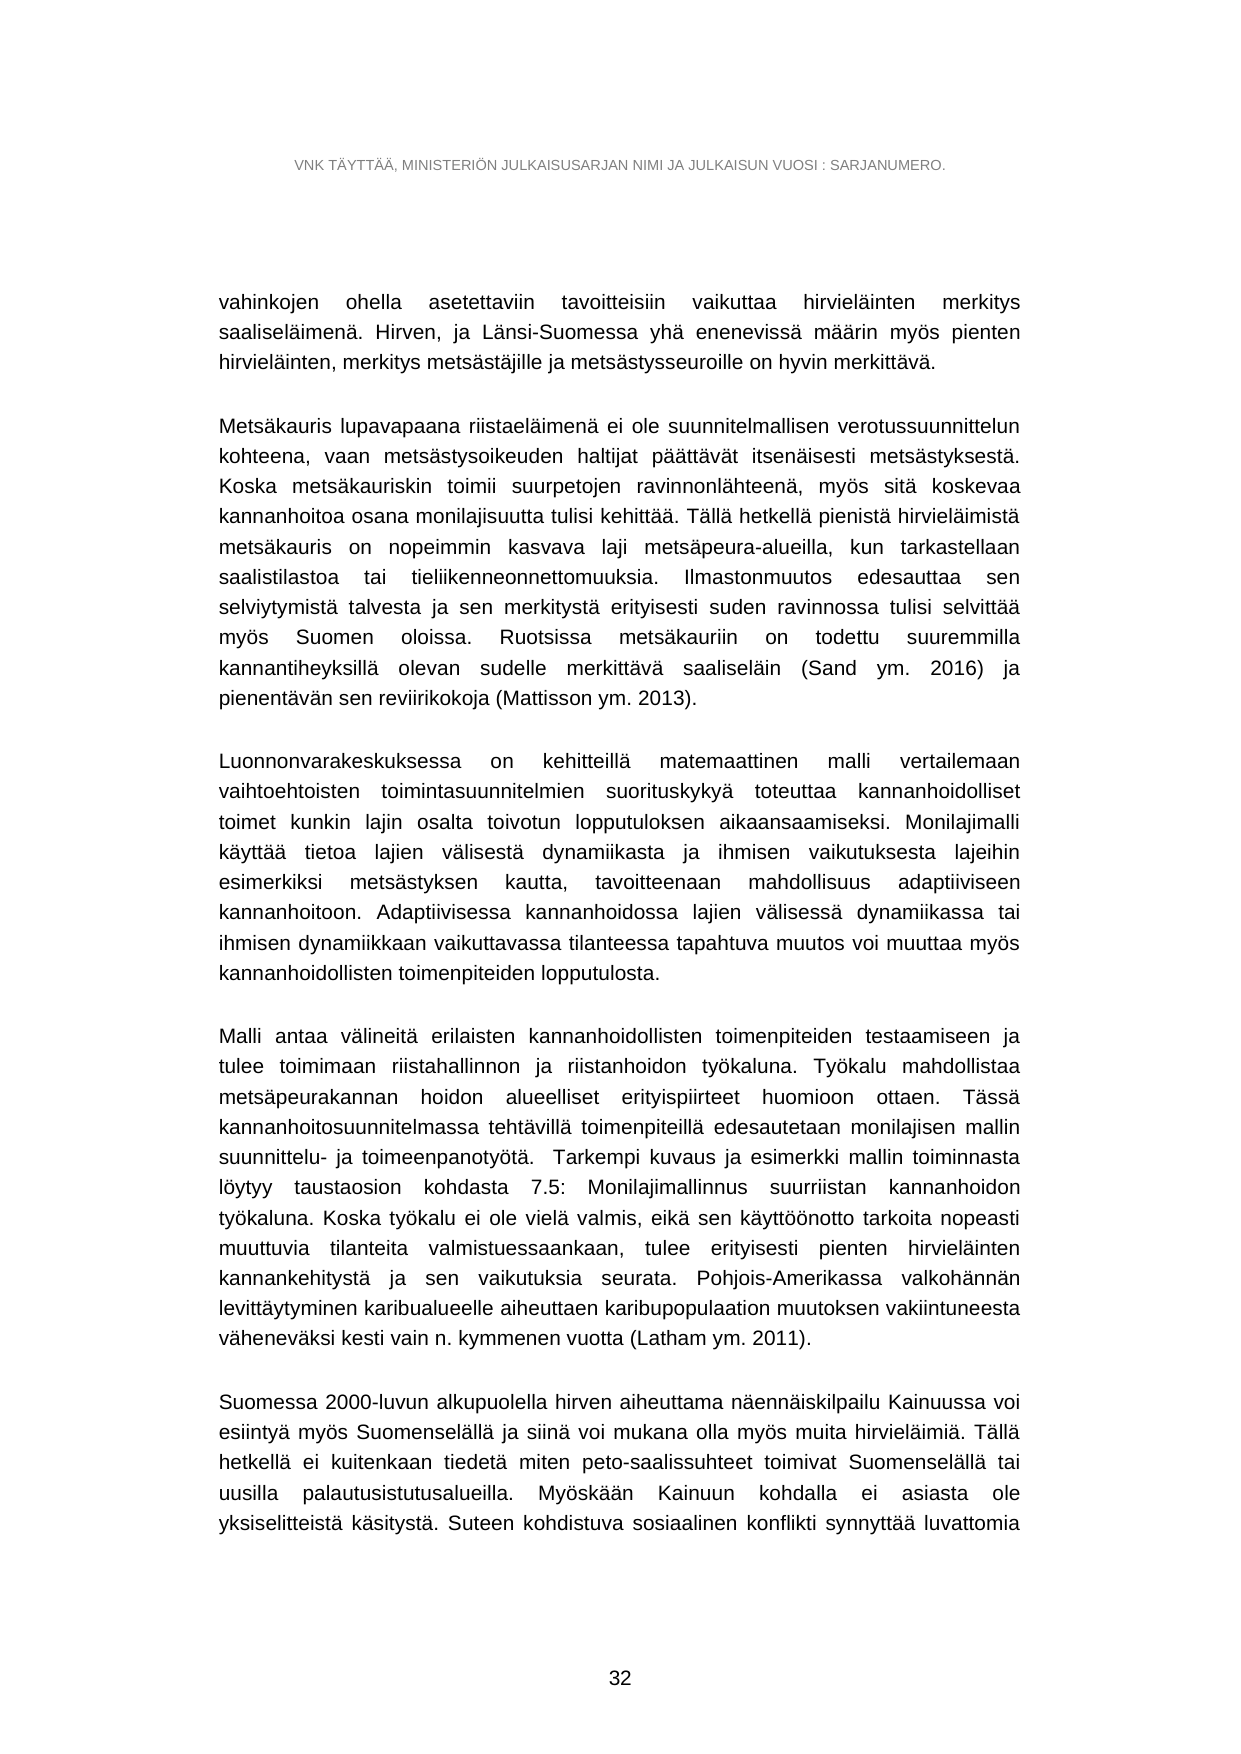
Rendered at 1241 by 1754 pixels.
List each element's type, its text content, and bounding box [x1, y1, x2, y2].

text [218, 1383, 1022, 1534]
text Malli antaa välineitä erilaisten kannanhoidollisten toimenpiteiden testaamiseen ja tulee toimimaan riistahallinnon ja riistanhoidon työkaluna. Työkalu mahdollistaa metsäpeurakannan hoidon alueelliset erityispiirteet huomioon ottaen. Tässä kannanhoitosuunnitelmassa tehtävillä toimenpiteillä edesautetaan monilajisen mallin suunnittelu- ja toimeenpanotyötä. Tarkempi kuvaus ja esimerkki mallin toiminnasta löytyy taustaosion kohdasta 7.5: Monilajimallinnus suurriistan kannanhoidon työkaluna. Koska työkalu ei ole vielä valmis, eikä sen käyttöönotto tarkoita nopeasti muuttuvia tilanteita valmistuessaankaan, tulee erityisesti pienten hirvieläinten kannankehitystä ja sen vaikutuksia seurata. Pohjois-Amerikassa valkohännän levittäytyminen karibualueelle aiheuttaen karibupopulaation muutoksen vakiintuneesta väheneväksi kesti vain n. kymmenen vuotta (Latham ym. 2011). [218, 1018, 1022, 1350]
text Metsäkauris lupavapaana riistaeläimenä ei ole suunnitelmallisen verotussuunnittelun kohteena, vaan metsästysoikeuden haltijat päättävät itsenäisesti metsästyksestä. Koska metsäkauriskin toimii suurpetojen ravinnonlähteenä, myös sitä koskevaa kannanhoitoa osana monilajisuutta tulisi kehittää. Tällä hetkellä pienistä hirvieläimistä metsäkauris on nopeimmin kasvava laji metsäpeura-alueilla, kun tarkastellaan saalistilastoa tai tieliikenneonnettomuuksia. Ilmastonmuutos edesauttaa sen selviytymistä talvesta ja sen merkitystä erityisesti suden ravinnossa tulisi selvittää myös Suomen oloissa. Ruotsissa metsäkauriin on todettu suuremmilla kannantiheyksillä olevan sudelle merkittävä saaliseläin (Sand ym. 2016) ja pienentävän sen reviirikokoja (Mattisson ym. 2013). [218, 407, 1022, 709]
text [218, 283, 1022, 374]
text Luonnonvarakeskuksessa on kehitteillä matemaattinen malli vertailemaan vaihtoehtoisten toimintasuunnitelmien suorituskykyä toteuttaa kannanhoidolliset toimet kunkin lajin osalta toivotun lopputuloksen aikaansaamiseksi. Monilajimalli käyttää tietoa lajien välisestä dynamiikasta ja ihmisen vaikutuksesta lajeihin esimerkiksi metsästyksen kautta, tavoitteenaan mahdollisuus adaptiiviseen kannanhoitoon. Adaptiivisessa kannanhoidossa lajien välisessä dynamiikassa tai ihmisen dynamiikkaan vaikuttavassa tilanteessa tapahtuva muutos voi muuttaa myös kannanhoidollisten toimenpiteiden lopputulosta. [218, 743, 1022, 984]
